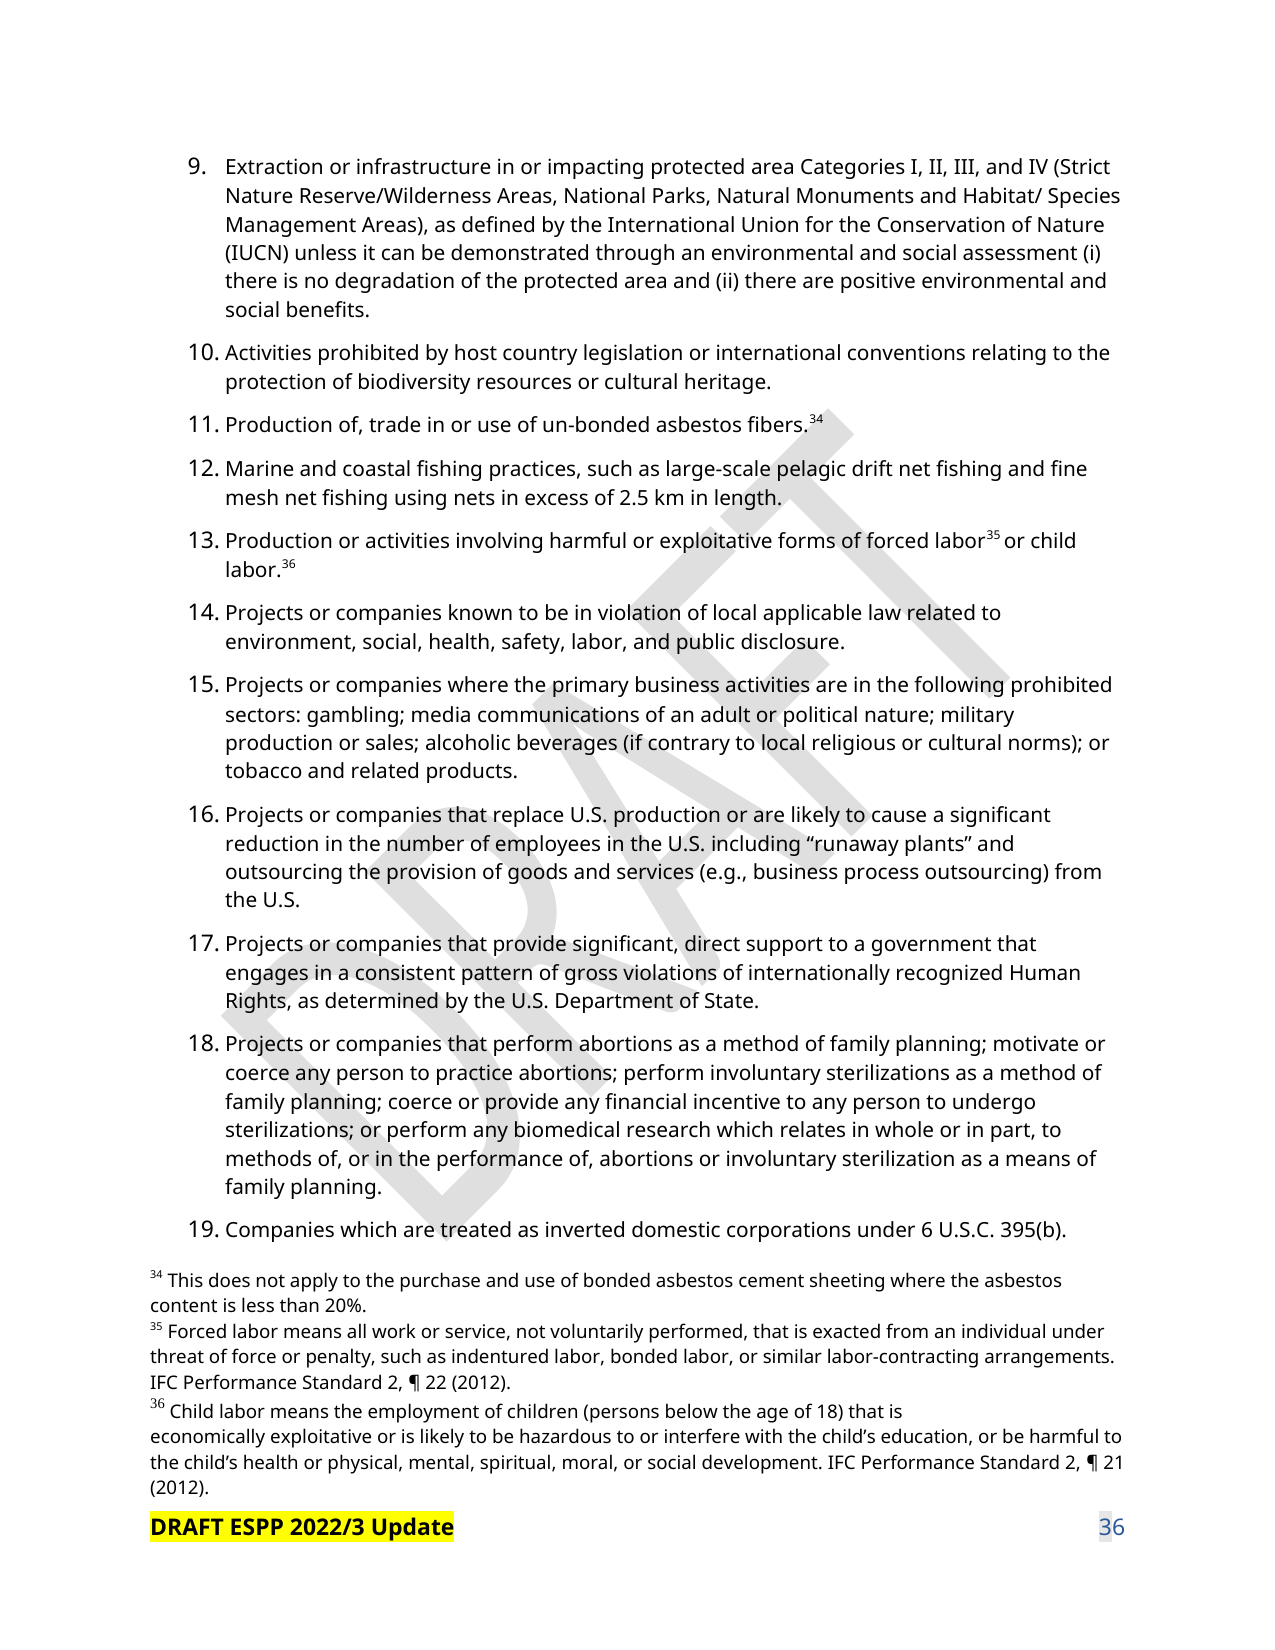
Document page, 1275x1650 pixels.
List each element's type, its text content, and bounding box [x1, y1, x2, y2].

list Projects or companies that replace U.S. production or are likely to cause a significant reduction in the number of employees in the U.S. including “runaway plants” and outsourcing the provision of goods and services (e.g., business process outsourcing) from the U.S. [187, 797, 1125, 914]
list Activities prohibited by host country legislation or international conventions relating to the protection of biodiversity resources or cultural heritage. [187, 336, 1125, 396]
list Projects or companies known to be in violation of local applicable law related to environment, social, health, safety, labor, and public disclosure. [187, 596, 1125, 656]
list Production of, trade in or use of un-bonded asbestos fibers. [187, 408, 1125, 439]
list Projects or companies that provide significant, direct support to a government that engages in a consistent pattern of gross violations of internationally recognized Human Rights, as determined by the U.S. Department of State. [187, 927, 1125, 1015]
list Marine and coastal fishing practices, such as large-scale pelagic drift net fishing and fine mesh net fishing using nets in excess of 2.5 km in length. [187, 452, 1125, 512]
list Production or activities involving harmful or exploitative forms of forced labor or child labor. [187, 524, 1125, 584]
list Companies which are treated as inverted domestic corporations under 6 U.S.C. 395(b). [187, 1213, 1125, 1244]
list Projects or companies that perform abortions as a method of family planning; motivate or coerce any person to practice abortions; perform involuntary sterilizations as a method of family planning; coerce or provide any financial incentive to any person to undergo sterilizations; or perform any biomedical research which relates in whole or in part, to methods of, or in the performance of, abortions or involuntary sterilization as a means of family planning. [187, 1027, 1125, 1201]
list Extraction or infrastructure in or impacting protected area Categories I, II, III, and IV (Strict Nature Reserve/Wilderness Areas, National Parks, Natural Monuments and Habitat/ Species Management Areas), as defined by the International Union for the Conservation of Nature (IUCN) unless it can be demonstrated through an environmental and social assessment (i) there is no degradation of the protected area and (ii) there are positive environmental and social benefits. [187, 150, 1125, 323]
list Projects or companies where the primary business activities are in the following prohibited sectors: gambling; media communications of an adult or political nature; military production or sales; alcoholic beverages (if contrary to local religious or cultural norms); or tobacco and related products. [187, 668, 1125, 785]
